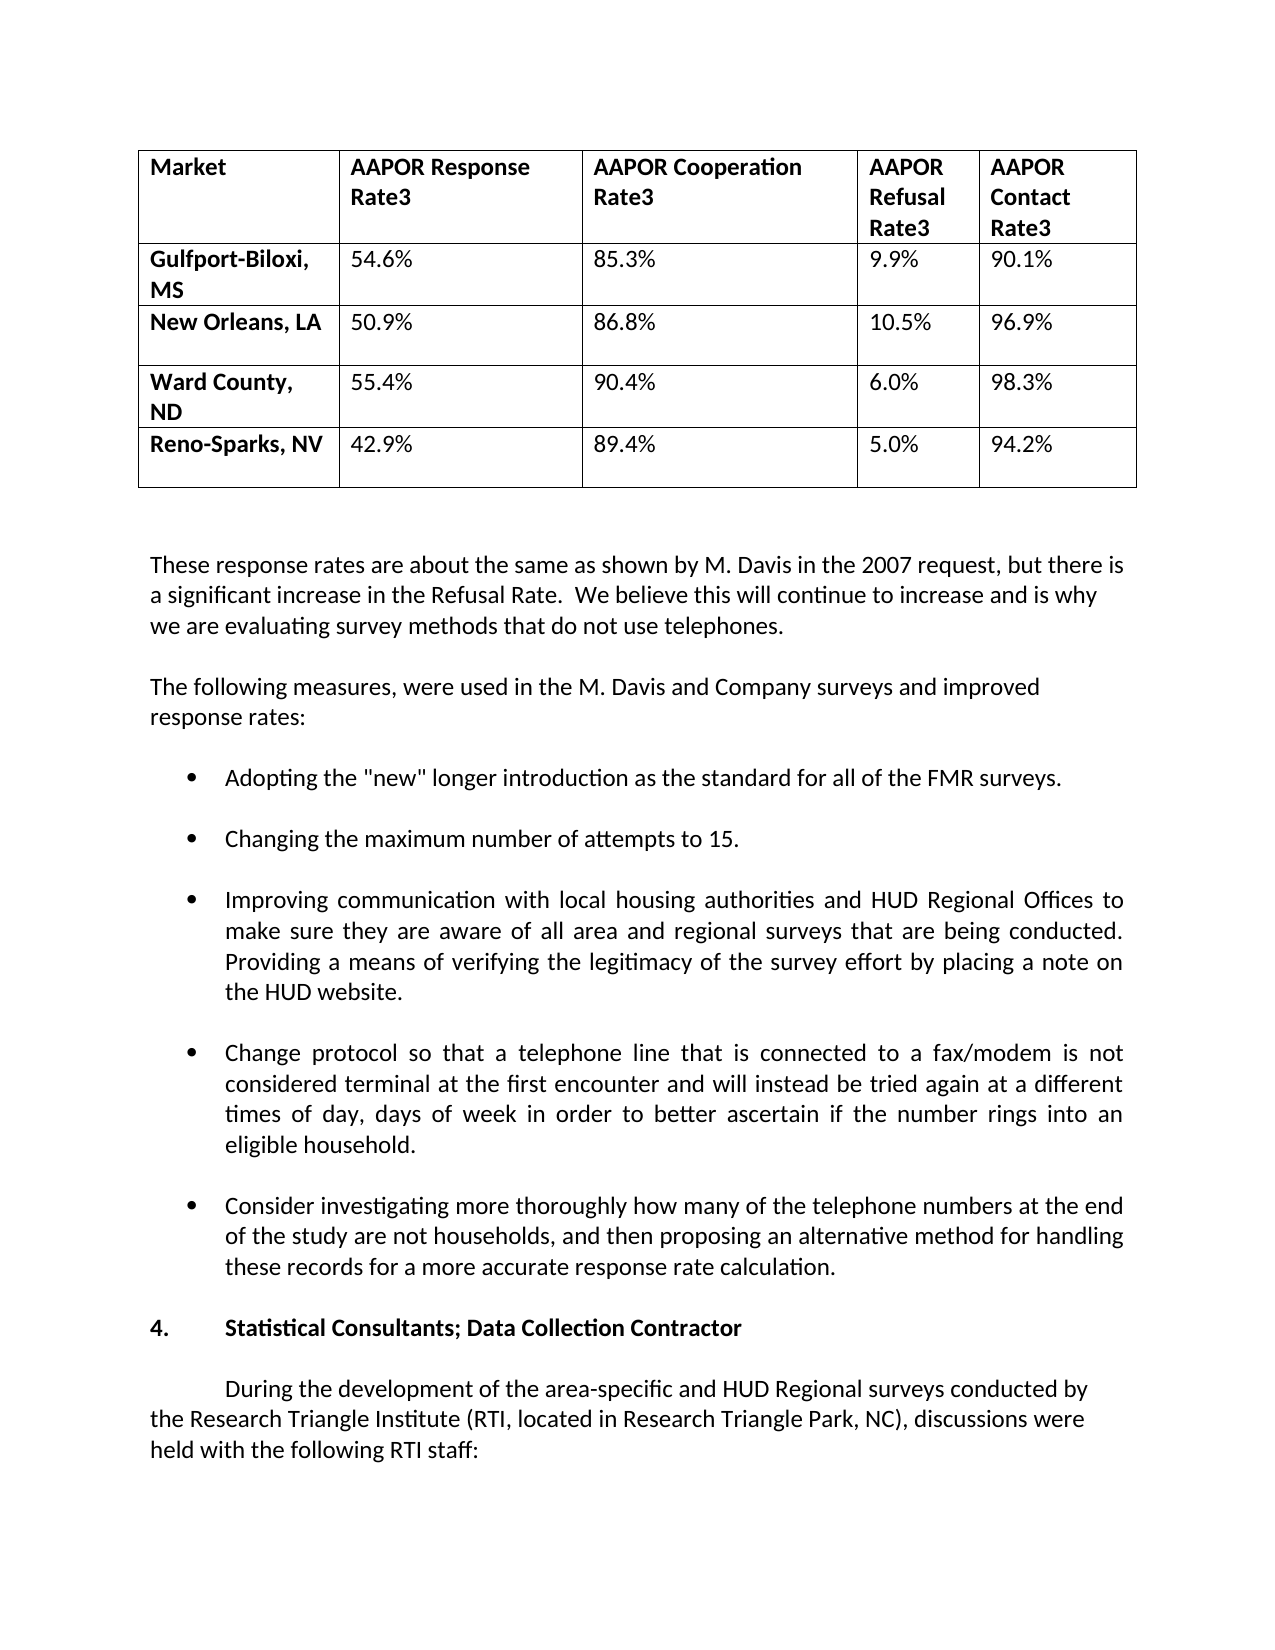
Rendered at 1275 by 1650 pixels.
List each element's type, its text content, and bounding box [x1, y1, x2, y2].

table_header AAPOR Contact Rate3 [980, 151, 1136, 243]
table_header AAPOR Cooperation Rate3 [583, 151, 857, 243]
table_cell Gulfport-Biloxi, MS [139, 244, 339, 305]
text The following measures, were used in the M. Davis and Company surveys and improved response rates: [150, 671, 1125, 732]
subtitle 4. Statistical Consultants; Data Collection Contractor [150, 1312, 1125, 1342]
table_cell 6.0% [858, 366, 979, 427]
text These response rates are about the same as shown by M. Davis in the 2007 request, but there is a significant increase in the Refusal Rate. We believe this will continue to increase and is why we are evaluating survey methods that do not use telephones. [150, 549, 1125, 640]
table_header AAPOR Refusal Rate3 [858, 151, 979, 243]
table_cell 9.9% [858, 244, 979, 305]
list Adopting the "new" longer introduction as the standard for all of the FMR surveys. [187, 762, 1125, 793]
table_cell 10.5% [858, 306, 979, 365]
table_cell 42.9% [340, 428, 582, 487]
table_cell 85.3% [583, 244, 857, 305]
table_cell 50.9% [340, 306, 582, 365]
table_header Market [139, 151, 339, 243]
table_cell Ward County, ND [139, 366, 339, 427]
list Changing the maximum number of attempts to 15. [187, 823, 1125, 854]
table_cell 86.8% [583, 306, 857, 365]
list Change protocol so that a telephone line that is connected to a fax/modem is not considered terminal at the first encounter and will instead be tried again at a different times of day, days of week in order to better ascertain if the number rings into an eligible household. [187, 1037, 1125, 1159]
table_cell 94.2% [980, 428, 1136, 487]
table_cell 55.4% [340, 366, 582, 427]
text During the development of the area-specific and HUD Regional surveys conducted by the Research Triangle Institute (RTI, located in Research Triangle Park, NC), discussions were held with the following RTI staff: [150, 1373, 1125, 1464]
list Improving communication with local housing authorities and HUD Regional Offices to make sure they are aware of all area and regional surveys that are being conducted. Providing a means of verifying the legitimacy of the survey effort by placing a note on the HUD website. [187, 884, 1125, 1007]
table_cell 54.6% [340, 244, 582, 305]
table_cell 90.1% [980, 244, 1136, 305]
list Consider investigating more thoroughly how many of the telephone numbers at the end of the study are not households, and then proposing an alternative method for handling these records for a more accurate response rate calculation. [187, 1190, 1125, 1281]
table_cell 96.9% [980, 306, 1136, 365]
table_cell Reno-Sparks, NV [139, 428, 339, 487]
table_header AAPOR Response Rate3 [340, 151, 582, 243]
table_cell New Orleans, LA [139, 306, 339, 365]
table_cell 89.4% [583, 428, 857, 487]
table_cell 5.0% [858, 428, 979, 487]
table_cell 90.4% [583, 366, 857, 427]
table_cell 98.3% [980, 366, 1136, 427]
